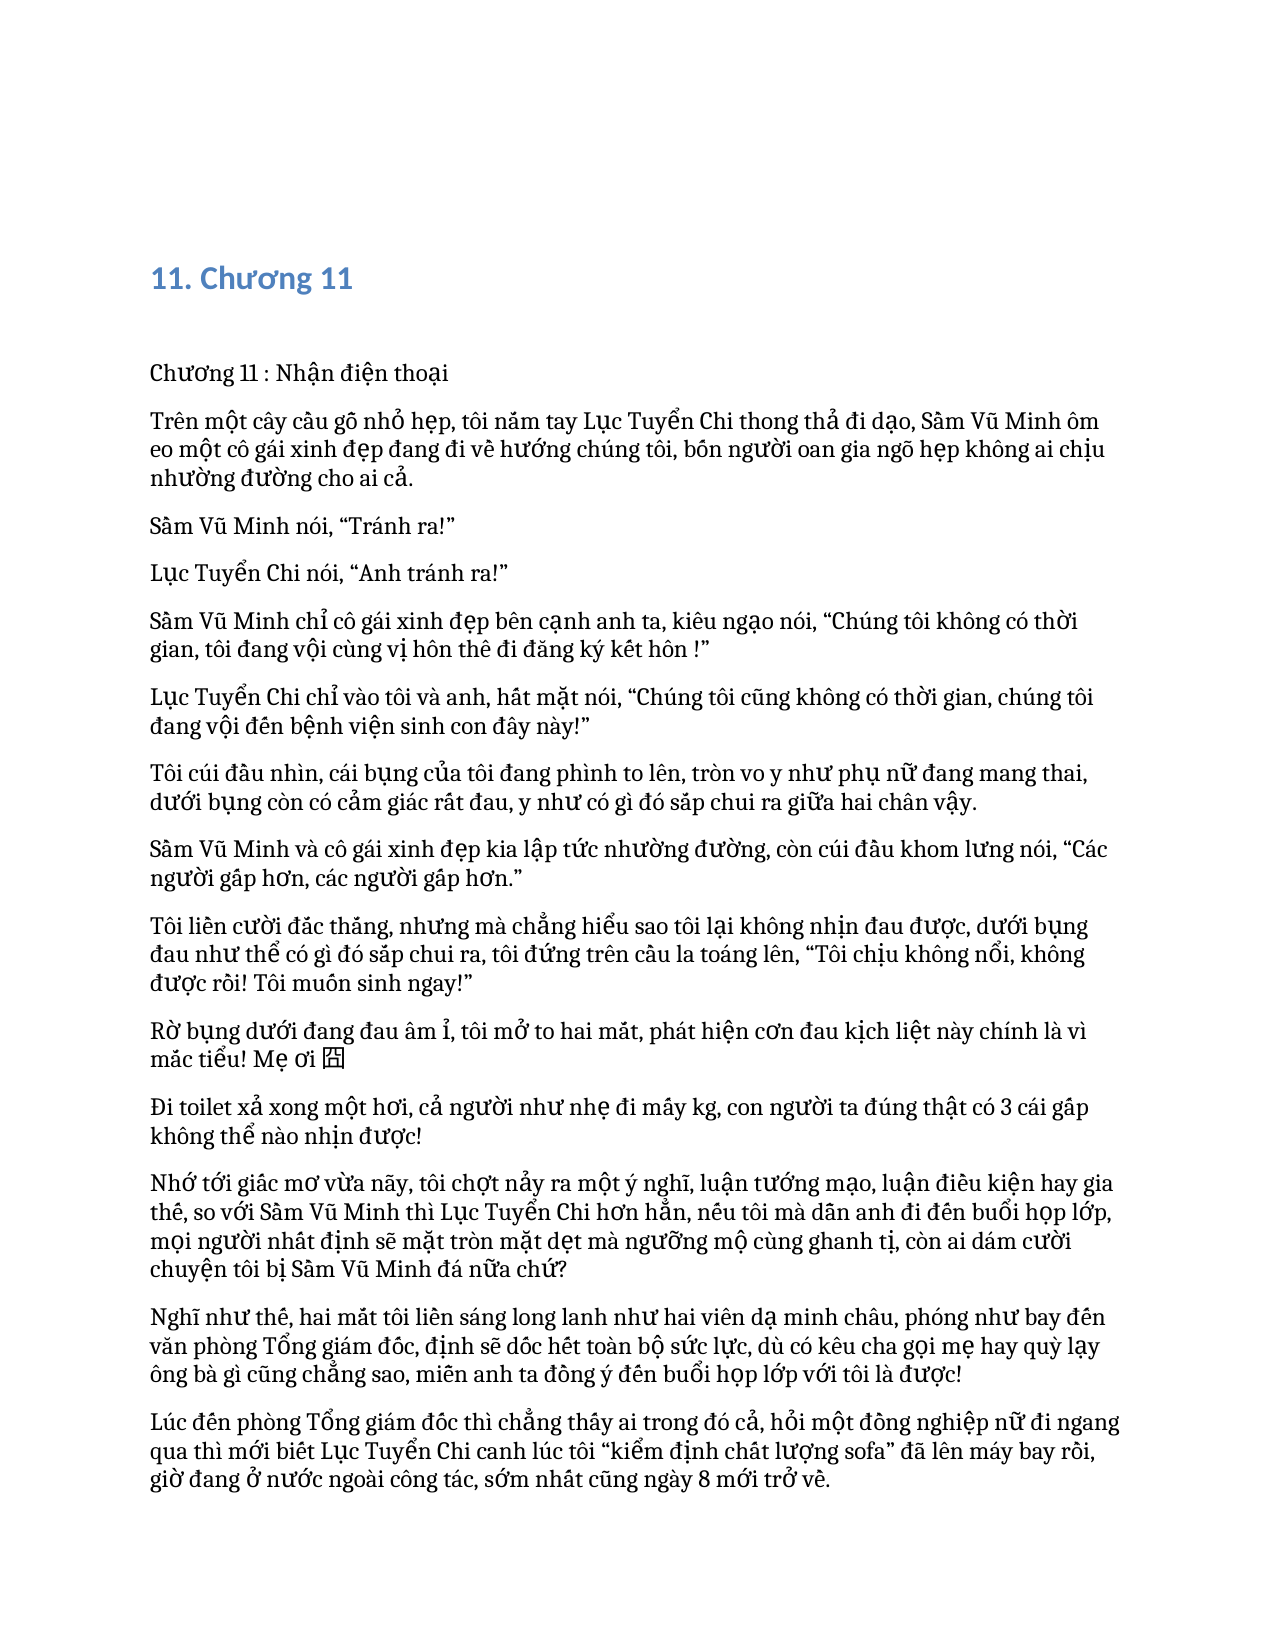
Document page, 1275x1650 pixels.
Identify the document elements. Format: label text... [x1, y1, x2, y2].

text Chương 11 : Nhận điện thoại [150, 302, 1125, 388]
text Sầm Vũ Minh và cô gái xinh đẹp kia lập tức nhường đường, còn cúi đầu khom lưng nói, “Các người gấp hơn, các người gấp hơn.” [150, 835, 1125, 893]
text Rờ bụng dưới đang đau âm ỉ, tôi mở to hai mắt, phát hiện cơn đau kịch liệt này chính là vì mắc tiểu! Mẹ ơi 囧 [150, 1017, 1125, 1074]
text Sầm Vũ Minh chỉ cô gái xinh đẹp bên cạnh anh ta, kiêu ngạo nói, “Chúng tôi không có thời gian, tôi đang vội cùng vị hôn thê đi đăng ký kết hôn !” [150, 607, 1125, 664]
text Lục Tuyển Chi chỉ vào tôi và anh, hất mặt nói, “Chúng tôi cũng không có thời gian, chúng tôi đang vội đến bệnh viện sinh con đây này!” [150, 683, 1125, 740]
text Nhớ tới giấc mơ vừa nãy, tôi chợt nảy ra một ý nghĩ, luận tướng mạo, luận điều kiện hay gia thế, so với Sầm Vũ Minh thì Lục Tuyển Chi hơn hẳn, nếu tôi mà dẫn anh đi đến buổi họp lớp, mọi người nhất định sẽ mặt tròn mặt dẹt mà ngưỡng mộ cùng ghanh tị, còn ai dám cười chuyện tôi bị Sầm Vũ Minh đá nữa chứ? [150, 1169, 1125, 1284]
text Tôi cúi đầu nhìn, cái bụng của tôi đang phình to lên, tròn vo y như phụ nữ đang mang thai, dưới bụng còn có cảm giác rất đau, y như có gì đó sắp chui ra giữa hai chân vậy. [150, 759, 1125, 817]
text Trên một cây cầu gỗ nhỏ hẹp, tôi nắm tay Lục Tuyển Chi thong thả đi dạo, Sầm Vũ Minh ôm eo một cô gái xinh đẹp đang đi về hướng chúng tôi, bốn người oan gia ngõ hẹp không ai chịu nhường đường cho ai cả. [150, 407, 1125, 493]
text Lúc đến phòng Tổng giám đốc thì chẳng thấy ai trong đó cả, hỏi một đồng nghiệp nữ đi ngang qua thì mới biết Lục Tuyển Chi canh lúc tôi “kiểm định chất lượng sofa” đã lên máy bay rồi, giờ đang ở nước ngoài công tác, sớm nhất cũng ngày 8 mới trở về. [150, 1408, 1125, 1494]
text Nghĩ như thế, hai mắt tôi liền sáng long lanh như hai viên dạ minh châu, phóng như bay đến văn phòng Tổng giám đốc, định sẽ dốc hết toàn bộ sức lực, dù có kêu cha gọi mẹ hay quỳ lạy ông bà gì cũng chẳng sao, miễn anh ta đồng ý đến buổi họp lớp với tôi là được! [150, 1303, 1125, 1389]
text Lục Tuyển Chi nói, “Anh tránh ra!” [150, 559, 1125, 588]
text Sầm Vũ Minh nói, “Tránh ra!” [150, 512, 1125, 540]
text Đi toilet xả xong một hơi, cả người như nhẹ đi mấy kg, con người ta đúng thật có 3 cái gấp không thể nào nhịn được! [150, 1093, 1125, 1150]
text Tôi liền cười đắc thắng, nhưng mà chẳng hiểu sao tôi lại không nhịn đau được, dưới bụng đau như thể có gì đó sắp chui ra, tôi đứng trên cầu la toáng lên, “Tôi chịu không nổi, không được rồi! Tôi muốn sinh ngay!” [150, 912, 1125, 998]
subtitle 11. Chương 11 [150, 257, 1125, 298]
